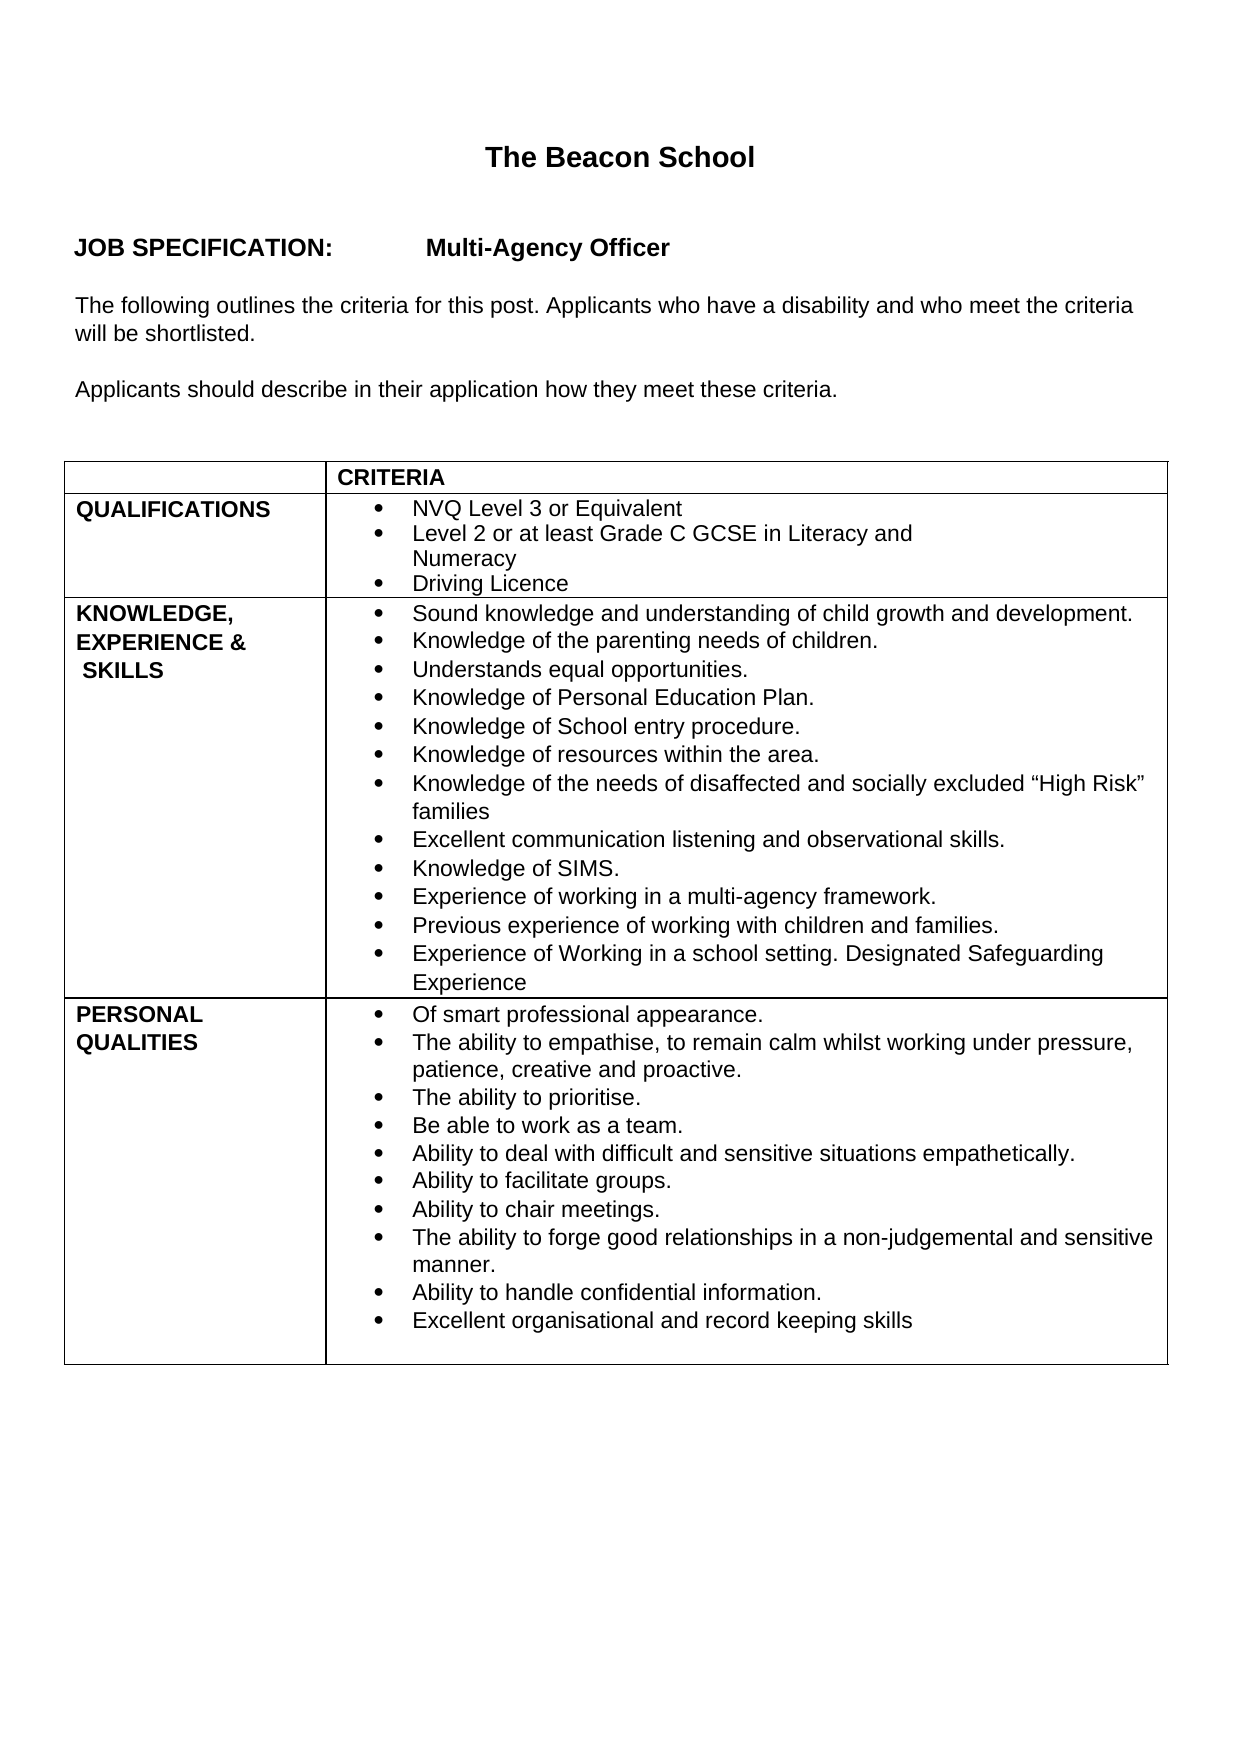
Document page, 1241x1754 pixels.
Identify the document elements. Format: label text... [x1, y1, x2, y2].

text The following outlines the criteria for this post. Applicants who have a disability and who meet the criteria will be shortlisted. [75, 292, 1161, 346]
table_cell Sound knowledge and understanding of child growth and development. Knowledge of the parenting needs of children. Understands equal opportunities. Knowledge of Personal Education Plan. Knowledge of School entry procedure. Knowledge of resources within the area. Knowledge of the needs of disaffected and socially excluded “High Risk” families Excellent communication listening and observational skills. Knowledge of SIMS. Experience of working in a multi-agency framework. Previous experience of working with children and families. Experience of Working in a school setting. Designated Safeguarding Experience [327, 598, 1167, 997]
subtitle JOB SPECIFICATION: Multi-Agency Officer [73, 233, 1161, 261]
table_cell KNOWLEDGE, EXPERIENCE & SKILLS [65, 598, 325, 997]
table_cell QUALIFICATIONS [65, 494, 325, 597]
subtitle The Beacon School [79, 139, 1161, 173]
table_cell NVQ Level 3 or Equivalent Level 2 or at least Grade C GCSE in Literacy and Numeracy Driving Licence [327, 494, 1167, 597]
table_cell Of smart professional appearance. The ability to empathise, to remain calm whilst working under pressure, patience, creative and proactive. The ability to prioritise. Be able to work as a team. Ability to deal with difficult and sensitive situations empathetically. Ability to facilitate groups. Ability to chair meetings. The ability to forge good relationships in a non-judgemental and sensitive manner. Ability to handle confidential information. Excellent organisational and record keeping skills [327, 999, 1167, 1364]
text Applicants should describe in their application how they meet these criteria. [75, 376, 1161, 402]
table_header [65, 462, 325, 493]
table_cell PERSONAL QUALITIES [65, 999, 325, 1364]
table_header CRITERIA [327, 462, 1167, 493]
